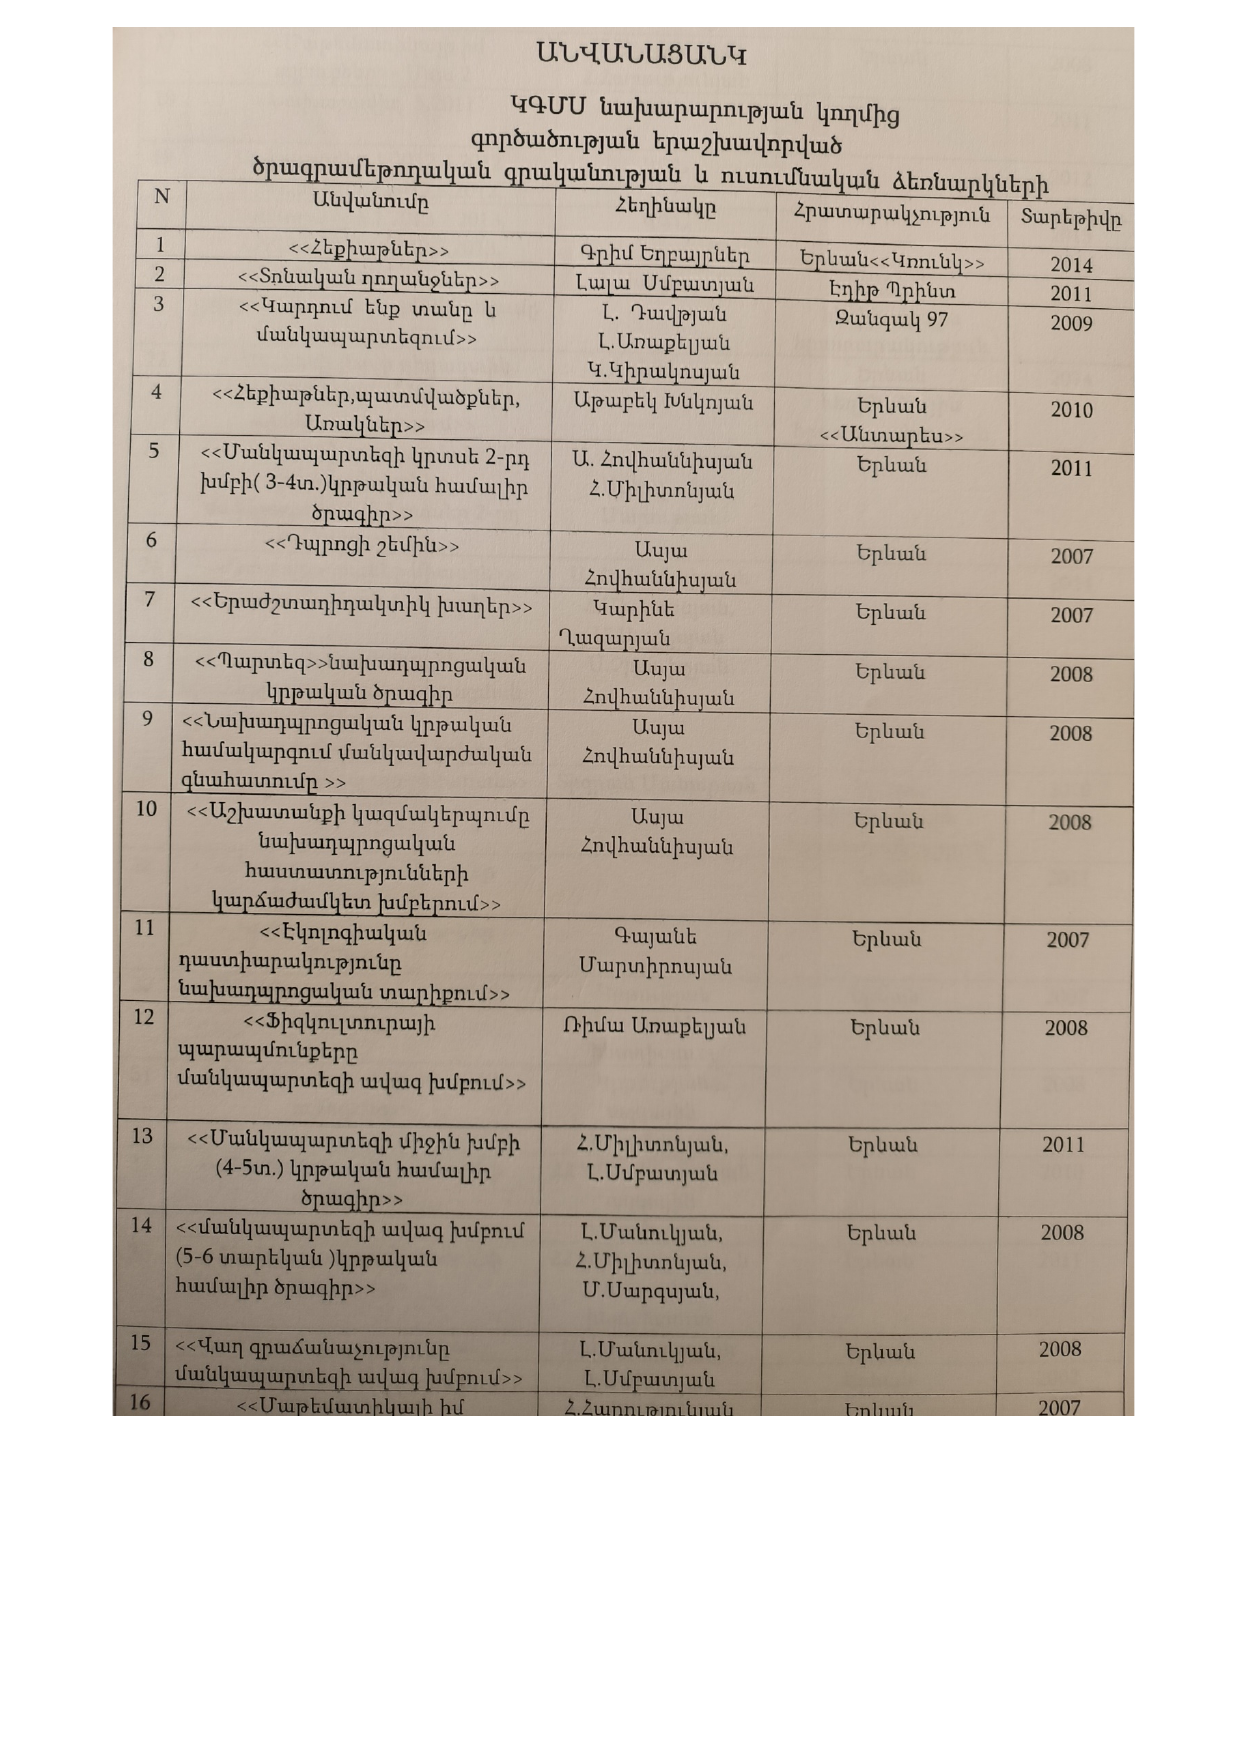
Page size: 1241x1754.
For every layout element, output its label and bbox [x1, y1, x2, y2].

picture [112, 27, 1135, 1416]
